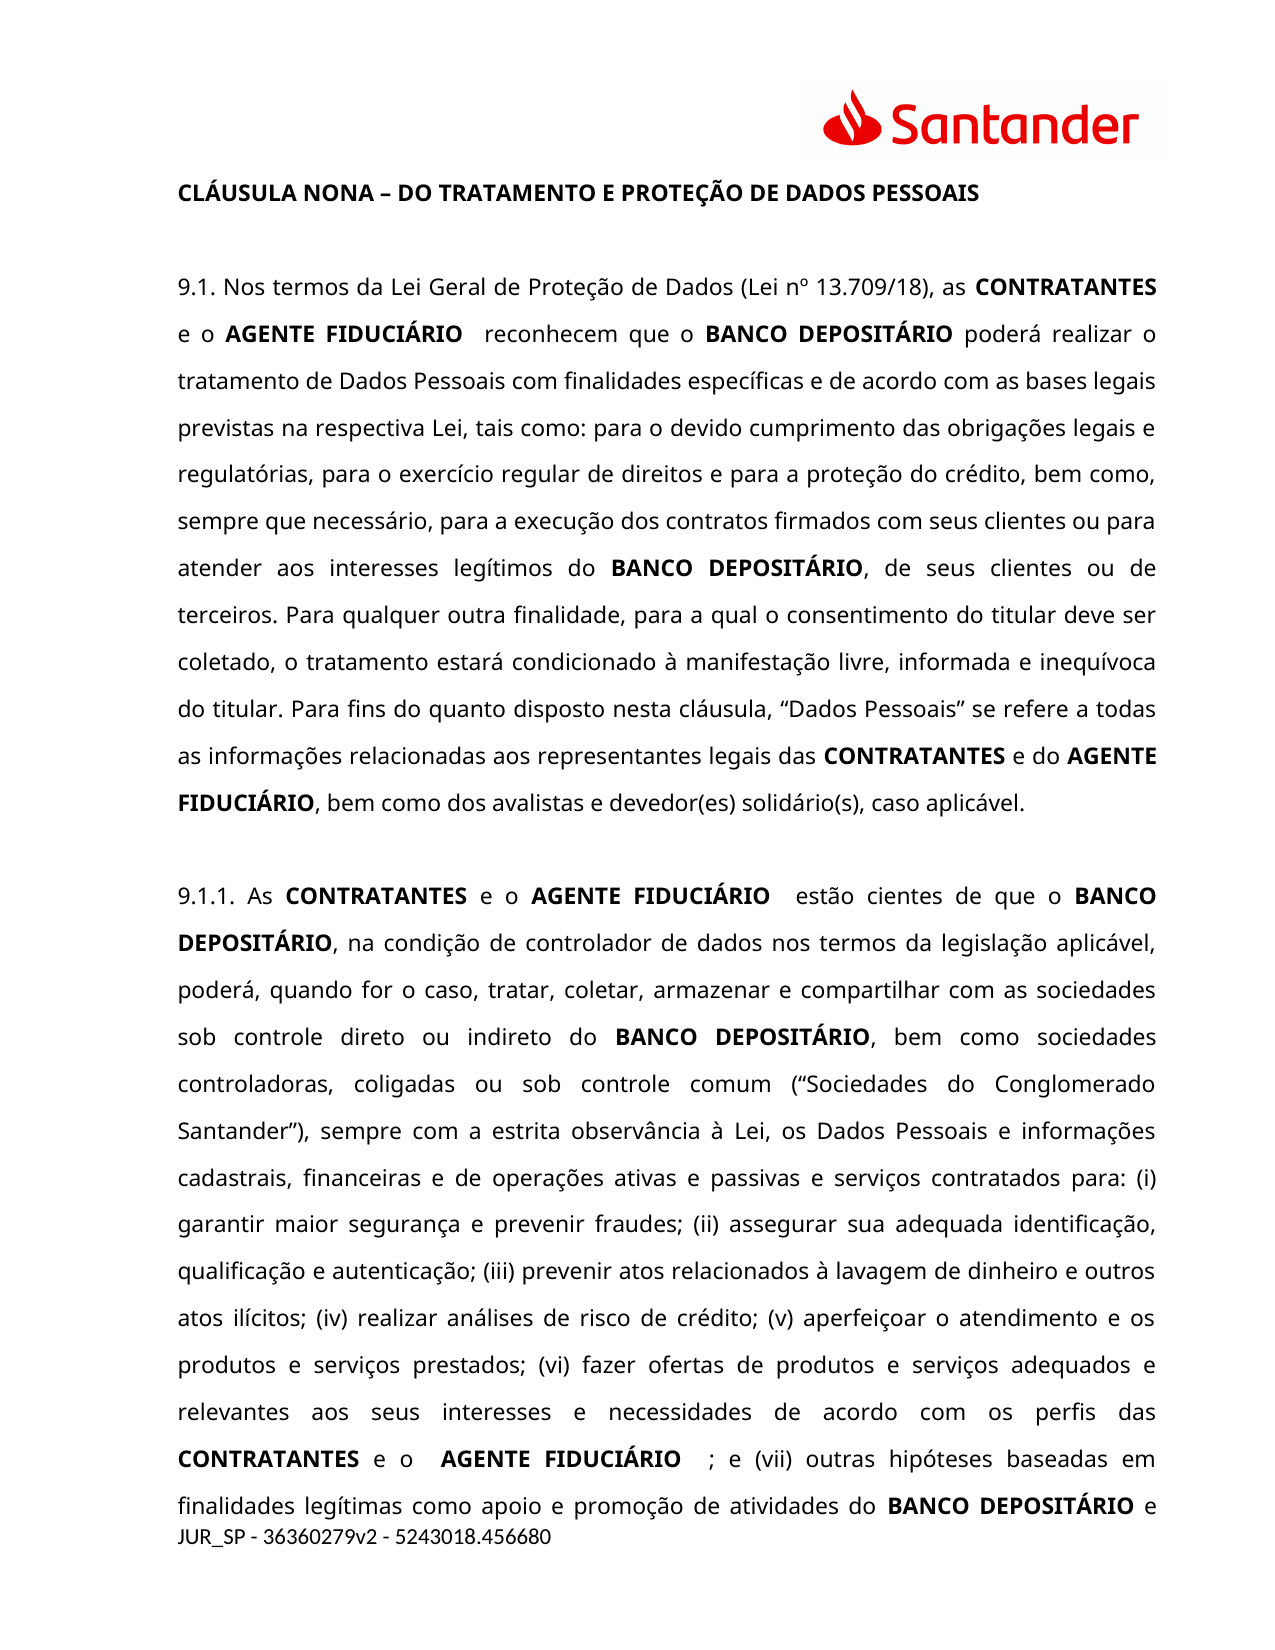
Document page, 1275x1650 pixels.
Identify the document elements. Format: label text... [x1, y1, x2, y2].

picture [798, 75, 1168, 166]
subtitle CLÁUSULA NONA – DO TRATAMENTO E PROTEÇÃO DE DADOS PESSOAIS [177, 177, 1157, 208]
text 9.1. Nos termos da Lei Geral de Proteção de Dados (Lei nº 13.709/18), as CONTRATANTES e o AGENTE FIDUCIÁRIO reconhecem que o BANCO DEPOSITÁRIO poderá realizar o tratamento de Dados Pessoais com finalidades específicas e de acordo com as bases legais previstas na respectiva Lei, tais como: para o devido cumprimento das obrigações legais e regulatórias, para o exercício regular de direitos e para a proteção do crédito, bem como, sempre que necessário, para a execução dos contratos firmados com seus clientes ou para atender aos interesses legítimos do BANCO DEPOSITÁRIO, de seus clientes ou de terceiros. Para qualquer outra finalidade, para a qual o consentimento do titular deve ser coletado, o tratamento estará condicionado à manifestação livre, informada e inequívoca do titular. Para fins do quanto disposto nesta cláusula, “Dados Pessoais” se refere a todas as informações relacionadas aos representantes legais das CONTRATANTES e do AGENTE FIDUCIÁRIO, bem como dos avalistas e devedor(es) solidário(s), caso aplicável. [177, 271, 1157, 818]
